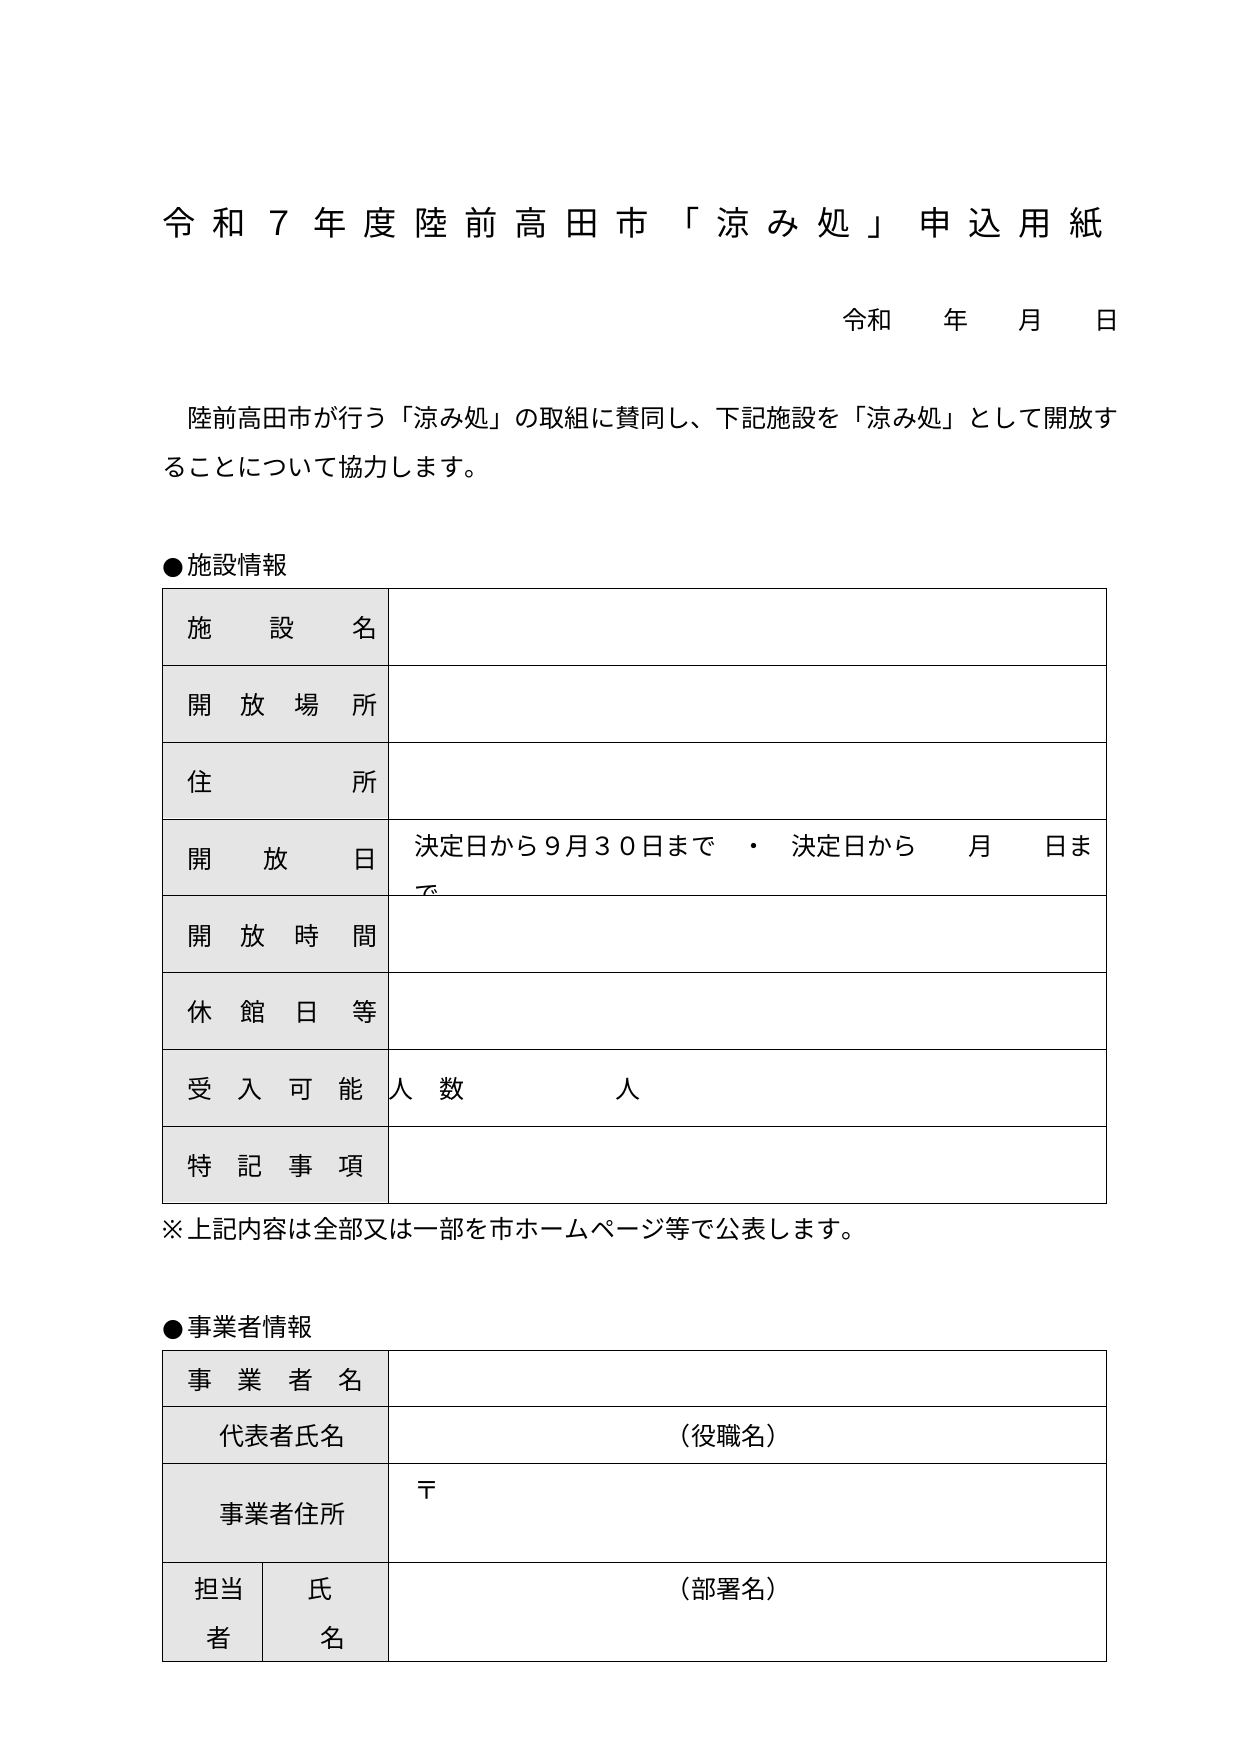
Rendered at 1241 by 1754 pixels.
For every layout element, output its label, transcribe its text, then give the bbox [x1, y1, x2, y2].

table_cell （部署名） [389, 1563, 1106, 1661]
text 令和７年度陸前高田市「涼み処」申込用紙 [162, 197, 1120, 246]
table_header 事業者名 [163, 1351, 388, 1406]
table_cell [389, 743, 1106, 818]
table_cell [389, 666, 1106, 742]
table_header 施設名 [163, 589, 388, 665]
table_cell 氏名 [263, 1563, 388, 1661]
table_cell [389, 1127, 1106, 1202]
table_header [389, 589, 1106, 665]
text ※上記内容は全部又は一部を市ホームページ等で公表します。 [162, 1203, 1120, 1252]
text 令和 年 月 日 [162, 294, 1120, 343]
table_cell 特記事項 [163, 1127, 388, 1202]
table_cell 開放時間 [163, 896, 388, 972]
table_cell 開放日 [163, 820, 388, 895]
text ●施設情報 [162, 539, 1120, 588]
table_cell 決定日から９月３０日まで ・ 決定日から 月 日まで [389, 820, 1106, 895]
table_cell [389, 973, 1106, 1049]
table_cell 〒 [389, 1464, 1106, 1562]
table_cell （役職名） [389, 1407, 1106, 1463]
table_cell 人 [389, 1050, 1106, 1126]
table_cell 開放場所 [163, 666, 388, 742]
table_cell 受入可能人数 [163, 1050, 388, 1126]
table_cell 住所 [163, 743, 388, 818]
table_cell 休館日等 [163, 973, 388, 1049]
text ●事業者情報 [162, 1301, 1120, 1350]
text 陸前高田市が行う「涼み処」の取組に賛同し、下記施設を「涼み処」として開放することについて協力します。 [162, 392, 1120, 490]
table_cell 担当者 [163, 1563, 262, 1661]
table_cell 代表者氏名 [163, 1407, 388, 1463]
table_cell 事業者住所 [163, 1464, 388, 1562]
table_cell [389, 896, 1106, 972]
table_header [389, 1351, 1106, 1406]
